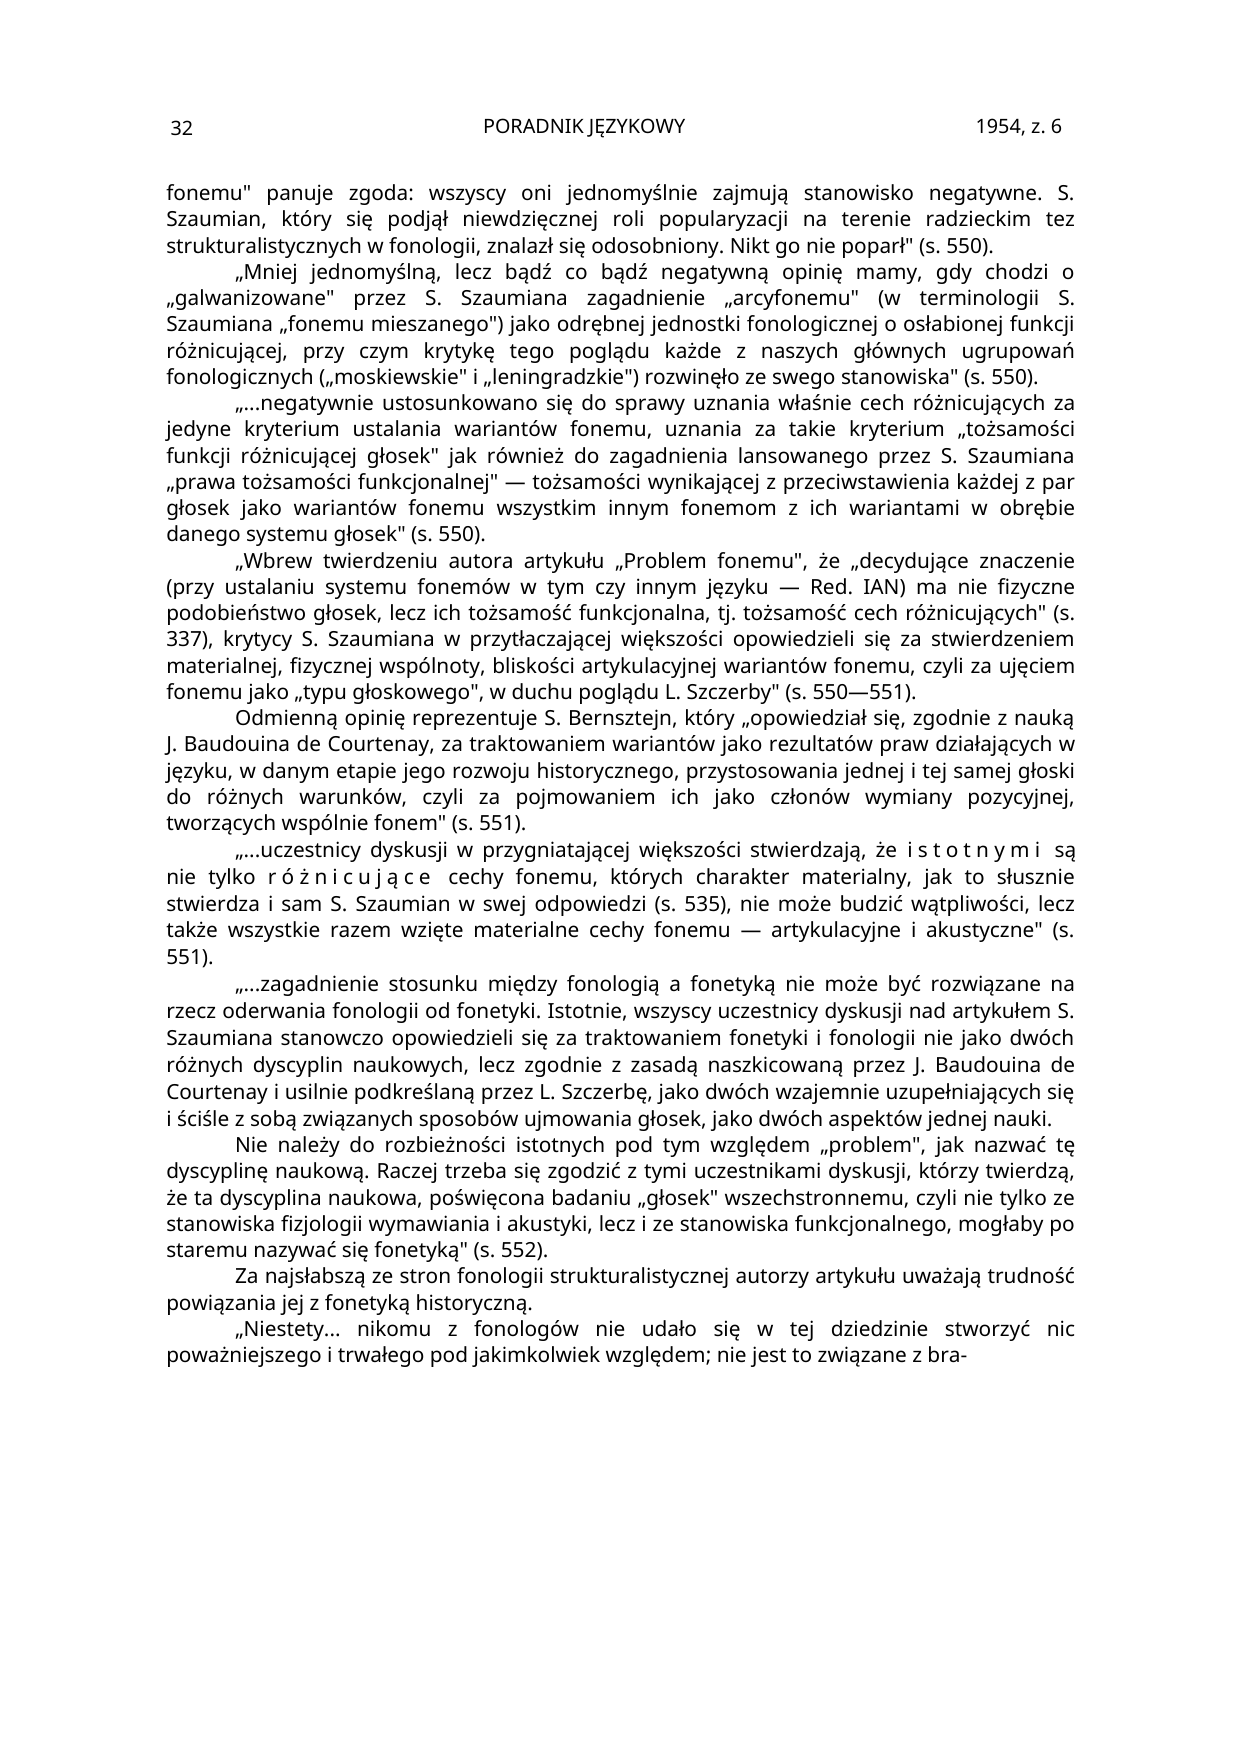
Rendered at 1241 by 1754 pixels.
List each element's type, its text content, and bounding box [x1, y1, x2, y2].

text „...uczestnicy dyskusji w przygniatającej większości stwierdzają, że istotnymi są nie tylko różnicujące cechy fonemu, których charakter materialny, jak to słusznie stwierdza i sam S. Szaumian w swej odpowiedzi (s. 535), nie może budzić wątpliwości, lecz także wszystkie razem wzięte materialne cechy fonemu — artykulacyjne i akustyczne" (s. 551). [166, 836, 1076, 970]
text „...negatywnie ustosunkowano się do sprawy uznania właśnie cech różnicujących za jedyne kryterium ustalania wariantów fonemu, uznania za takie kryterium „tożsamości funkcji różnicującej głosek" jak również do zagadnienia lansowanego przez S. Szaumiana „prawa tożsamości funkcjonalnej" — tożsamości wynikającej z przeciwstawienia każdej z par głosek jako wariantów fonemu wszystkim innym fonemom z ich wariantami w obrębie danego systemu głosek" (s. 550). [166, 389, 1076, 547]
text „...zagadnienie stosunku między fonologią a fonetyką nie może być rozwiązane na rzecz oderwania fonologii od fonetyki. Istotnie, wszyscy uczestnicy dyskusji nad artykułem S. Szaumiana stanowczo opowiedzieli się za traktowaniem fonetyki i fonologii nie jako dwóch różnych dyscyplin naukowych, lecz zgodnie z zasadą naszkicowaną przez J. Baudouina de Courtenay i usilnie podkreślaną przez L. Szczerbę, jako dwóch wzajemnie uzupełniających się i ściśle z sobą związanych sposobów ujmowania głosek, jako dwóch aspektów jednej nauki. [166, 970, 1076, 1131]
text fonemu" panuje zgoda: wszyscy oni jednomyślnie zajmują stanowisko negatywne. S. Szaumian, który się podjął niewdzięcznej roli popularyzacji na terenie radzieckim tez strukturalistycznych w fonologii, znalazł się odosobniony. Nikt go nie poparł" (s. 550). [166, 179, 1076, 258]
text 32 [170, 120, 193, 139]
text Nie należy do rozbieżności istotnych pod tym względem „problem", jak nazwać tę dyscyplinę naukową. Raczej trzeba się zgodzić z tymi uczestnikami dyskusji, którzy twierdzą, że ta dyscyplina naukowa, poświęcona badaniu „głosek" wszechstronnemu, czyli nie tylko ze stanowiska fizjologii wymawiania i akustyki, lecz i ze stanowiska funkcjonalnego, mogłaby po staremu nazywać się fonetyką" (s. 552). [166, 1131, 1076, 1263]
text 1954, z. 6 [975, 118, 1062, 138]
text PORADNIK JĘZYKOWY [483, 118, 685, 138]
text „Mniej jednomyślną, lecz bądź co bądź negatywną opinię mamy, gdy chodzi o „galwanizowane" przez S. Szaumiana zagadnienie „arcyfonemu" (w terminologii S. Szaumiana „fonemu mieszanego") jako odrębnej jednostki fonologicznej o osłabionej funkcji różnicującej, przy czym krytykę tego poglądu każde z naszych głównych ugrupowań fonologicznych („moskiewskie" i „leningradzkie") rozwinęło ze swego stanowiska" (s. 550). [166, 258, 1076, 389]
text Odmienną opinię reprezentuje S. Bernsztejn, który „opowiedział się, zgodnie z nauką J. Baudouina de Courtenay, za traktowaniem wariantów jako rezultatów praw działających w języku, w danym etapie jego rozwoju historycznego, przystosowania jednej i tej samej głoski do różnych warunków, czyli za pojmowaniem ich jako członów wymiany pozycyjnej, tworzących wspólnie fonem" (s. 551). [166, 704, 1076, 836]
text „Niestety... nikomu z fonologów nie udało się w tej dziedzinie stworzyć nic poważniejszego i trwałego pod jakimkolwiek względem; nie jest to związane z bra- [166, 1315, 1076, 1368]
text Za najsłabszą ze stron fonologii strukturalistycznej autorzy artykułu uważają trudność powiązania jej z fonetyką historyczną. [166, 1263, 1076, 1315]
text „Wbrew twierdzeniu autora artykułu „Problem fonemu", że „decydujące znaczenie (przy ustalaniu systemu fonemów w tym czy innym języku — Red. IAN) ma nie fizyczne podobieństwo głosek, lecz ich tożsamość funkcjonalna, tj. tożsamość cech różnicujących" (s. 337), krytycy S. Szaumiana w przytłaczającej większości opowiedzieli się za stwierdzeniem materialnej, fizycznej wspólnoty, bliskości artykulacyjnej wariantów fonemu, czyli za ujęciem fonemu jako „typu głoskowego", w duchu poglądu L. Szczerby" (s. 550—551). [166, 547, 1076, 704]
